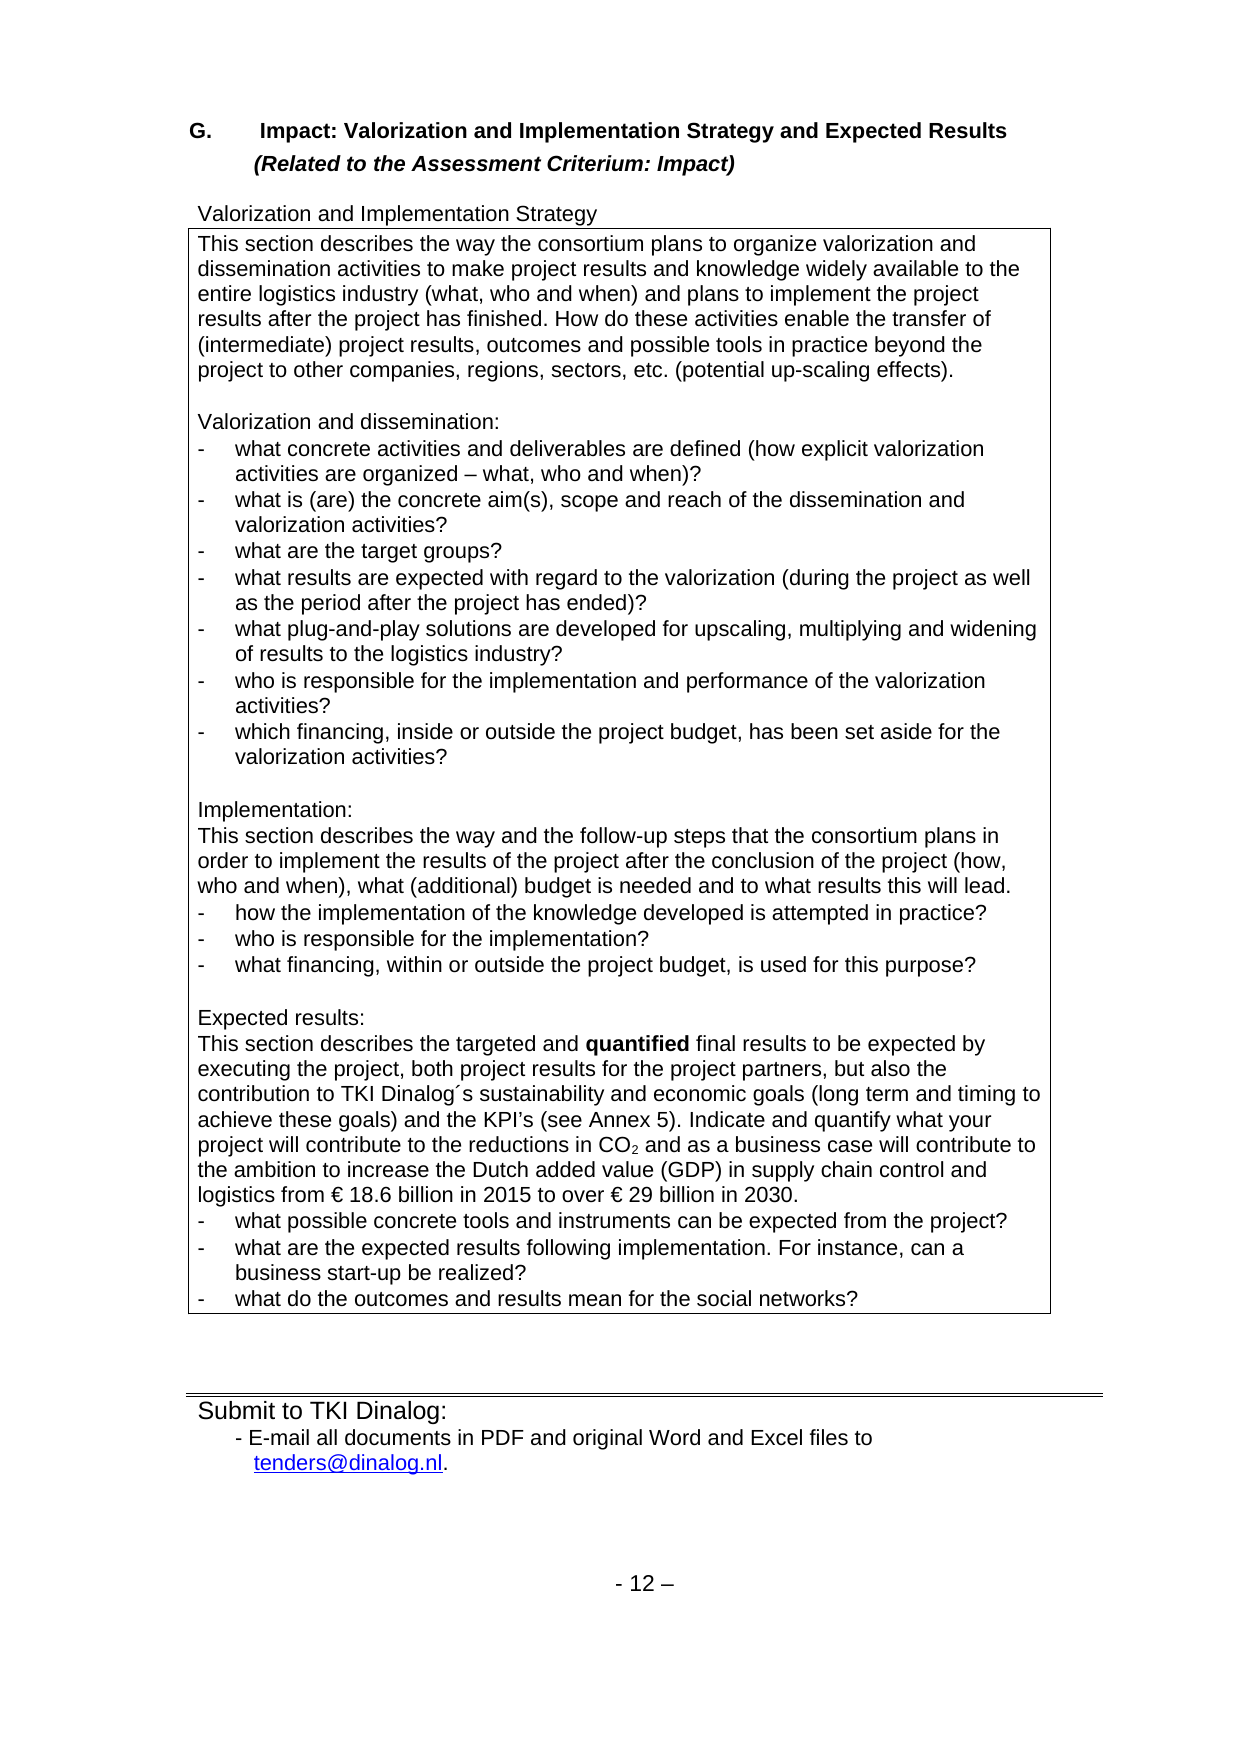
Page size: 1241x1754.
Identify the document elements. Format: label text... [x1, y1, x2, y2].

text This section describes the targeted and quantified final results to be expected by executing the project, both project results for the project partners, but also the contribution to TKI Dinalog´s sustainability and economic goals (long term and timing to achieve these goals) and the KPI’s (see Annex 5). Indicate and quantify what your project will contribute to the reductions in CO2 and as a business case will contribute to the ambition to increase the Dutch added value (GDP) in supply chain control and logistics from € 18.6 billion in 2015 to over € 29 billion in 2030. [189, 1028, 1050, 1205]
list what are the expected results following implementation. For instance, can a business start-up be realized? [189, 1232, 1050, 1283]
list who is responsible for the implementation? [189, 923, 1050, 949]
list who is responsible for the implementation and performance of the valorization activities? [189, 664, 1050, 716]
list what is (are) the concrete aim(s), scope and reach of the dissemination and valorization activities? [189, 484, 1050, 535]
list what financing, within or outside the project budget, is used for this purpose? [189, 949, 1050, 977]
text Submit to TKI Dinalog: [197, 1397, 992, 1425]
list what are the target groups? [189, 535, 1050, 562]
list what plug-and-play solutions are developed for upscaling, multiplying and widening of results to the logistics industry? [189, 613, 1050, 664]
list what results are expected with regard to the valorization (during the project as well as the period after the project has ended)? [189, 562, 1050, 613]
text - E-mail all documents in PDF and original Word and Excel files to tenders@dinalog.nl. [235, 1425, 992, 1475]
text Implementation: [189, 794, 1050, 820]
list how the implementation of the knowledge developed is attempted in practice? [189, 897, 1050, 923]
text Valorization and dissemination: [189, 406, 1050, 432]
list what do the outcomes and results mean for the social networks? [189, 1283, 1050, 1313]
text This section describes the way and the follow-up steps that the consortium plans in order to implement the results of the project after the conclusion of the project (how, who and when), what (additional) budget is needed and to what results this will lead. [189, 820, 1050, 897]
list what concrete activities and deliverables are defined (how explicit valorization activities are organized – what, who and when)? [189, 432, 1050, 484]
list which financing, inside or outside the project budget, has been set aside for the valorization activities? [189, 716, 1050, 769]
text Valorization and Implementation Strategy [197, 201, 1061, 227]
subtitle (Related to the Assessment Criterium: Impact) [189, 151, 1111, 176]
list what possible concrete tools and instruments can be expected from the project? [189, 1205, 1050, 1232]
text Expected results: [189, 1002, 1050, 1028]
text This section describes the way the consortium plans to organize valorization and dissemination activities to make project results and knowledge widely available to the entire logistics industry (what, who and when) and plans to implement the project results after the project has finished. How do these activities enable the transfer of (intermediate) project results, outcomes and possible tools in practice beyond the project to other companies, regions, sectors, etc. (potential up-scaling effects). [189, 229, 1050, 382]
subtitle Impact: Valorization and Implementation Strategy and Expected Results [189, 118, 1111, 143]
